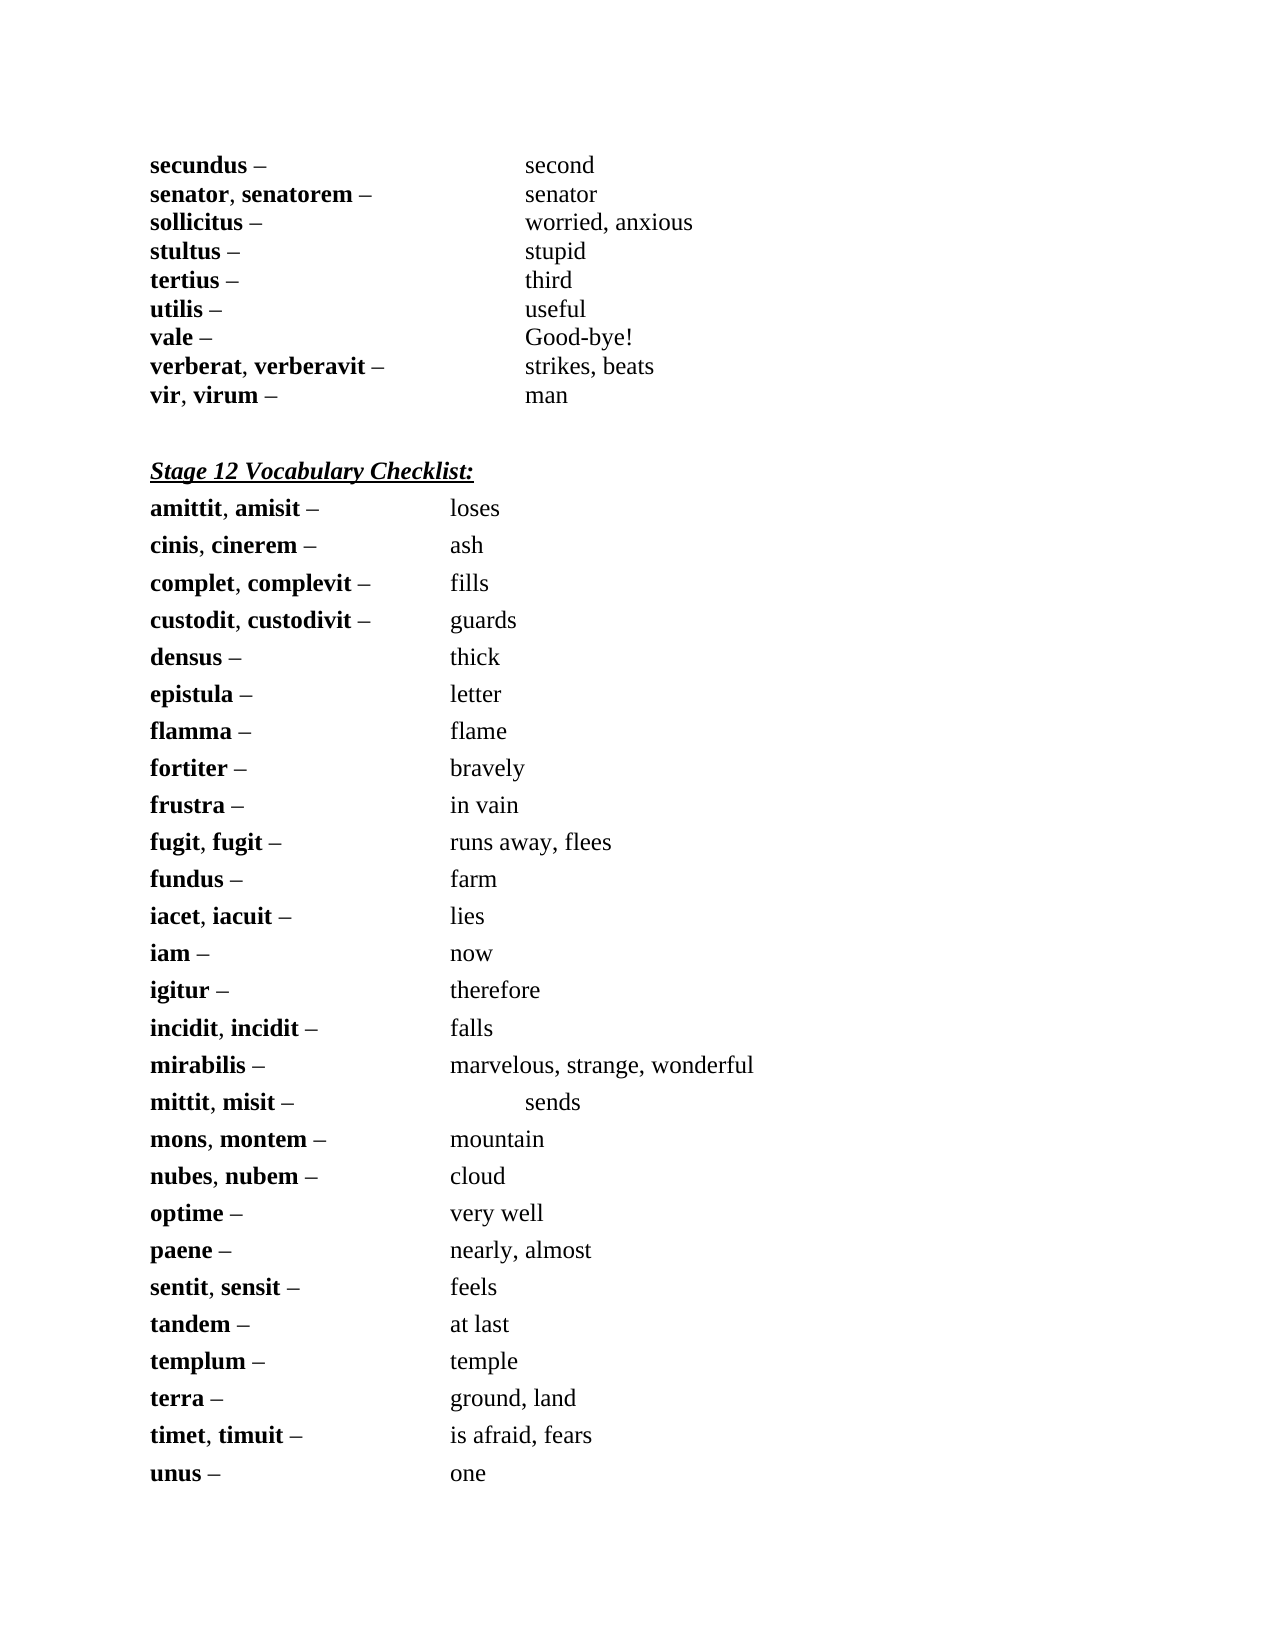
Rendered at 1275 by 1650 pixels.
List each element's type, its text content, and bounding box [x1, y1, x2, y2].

text mirabilis – marvelous, strange, wonderful [150, 1050, 1125, 1078]
text cinis, cinerem – ash [150, 531, 1125, 559]
text Stage 12 Vocabulary Checklist: [150, 456, 1125, 485]
text flamma – flame [150, 716, 1125, 745]
text secundus – second [150, 150, 1125, 179]
text senator, senatorem – senator [150, 179, 1125, 207]
text epistula – letter [150, 679, 1125, 708]
text iam – now [150, 938, 1125, 967]
text tertius – third [150, 265, 1125, 294]
text vir, virum – man [150, 380, 1125, 409]
text iacet, iacuit – lies [150, 901, 1125, 930]
text densus – thick [150, 642, 1125, 671]
text amittit, amisit – loses [150, 493, 1125, 522]
text unus – one [150, 1458, 1125, 1486]
text fugit, fugit – runs away, flees [150, 827, 1125, 856]
text timet, timuit – is afraid, fears [150, 1421, 1125, 1449]
text stultus – stupid [150, 236, 1125, 265]
text sentit, sensit – feels [150, 1272, 1125, 1301]
text sollicitus – worried, anxious [150, 207, 1125, 236]
text igitur – therefore [150, 976, 1125, 1004]
text templum – temple [150, 1346, 1125, 1375]
text fundus – farm [150, 864, 1125, 893]
text optime – very well [150, 1198, 1125, 1227]
text utilis – useful [150, 294, 1125, 322]
text complet, complevit – fills [150, 568, 1125, 596]
text vale – Good-bye! [150, 322, 1125, 351]
text mons, montem – mountain [150, 1124, 1125, 1153]
text paene – nearly, almost [150, 1235, 1125, 1264]
text fortiter – bravely [150, 753, 1125, 782]
text mittit, misit – sends [150, 1087, 1125, 1116]
text nubes, nubem – cloud [150, 1161, 1125, 1190]
text verberat, verberavit – strikes, beats [150, 351, 1125, 380]
text frustra – in vain [150, 790, 1125, 819]
text custodit, custodivit – guards [150, 605, 1125, 633]
text terra – ground, land [150, 1383, 1125, 1412]
text incidit, incidit – falls [150, 1013, 1125, 1041]
text tandem – at last [150, 1309, 1125, 1338]
